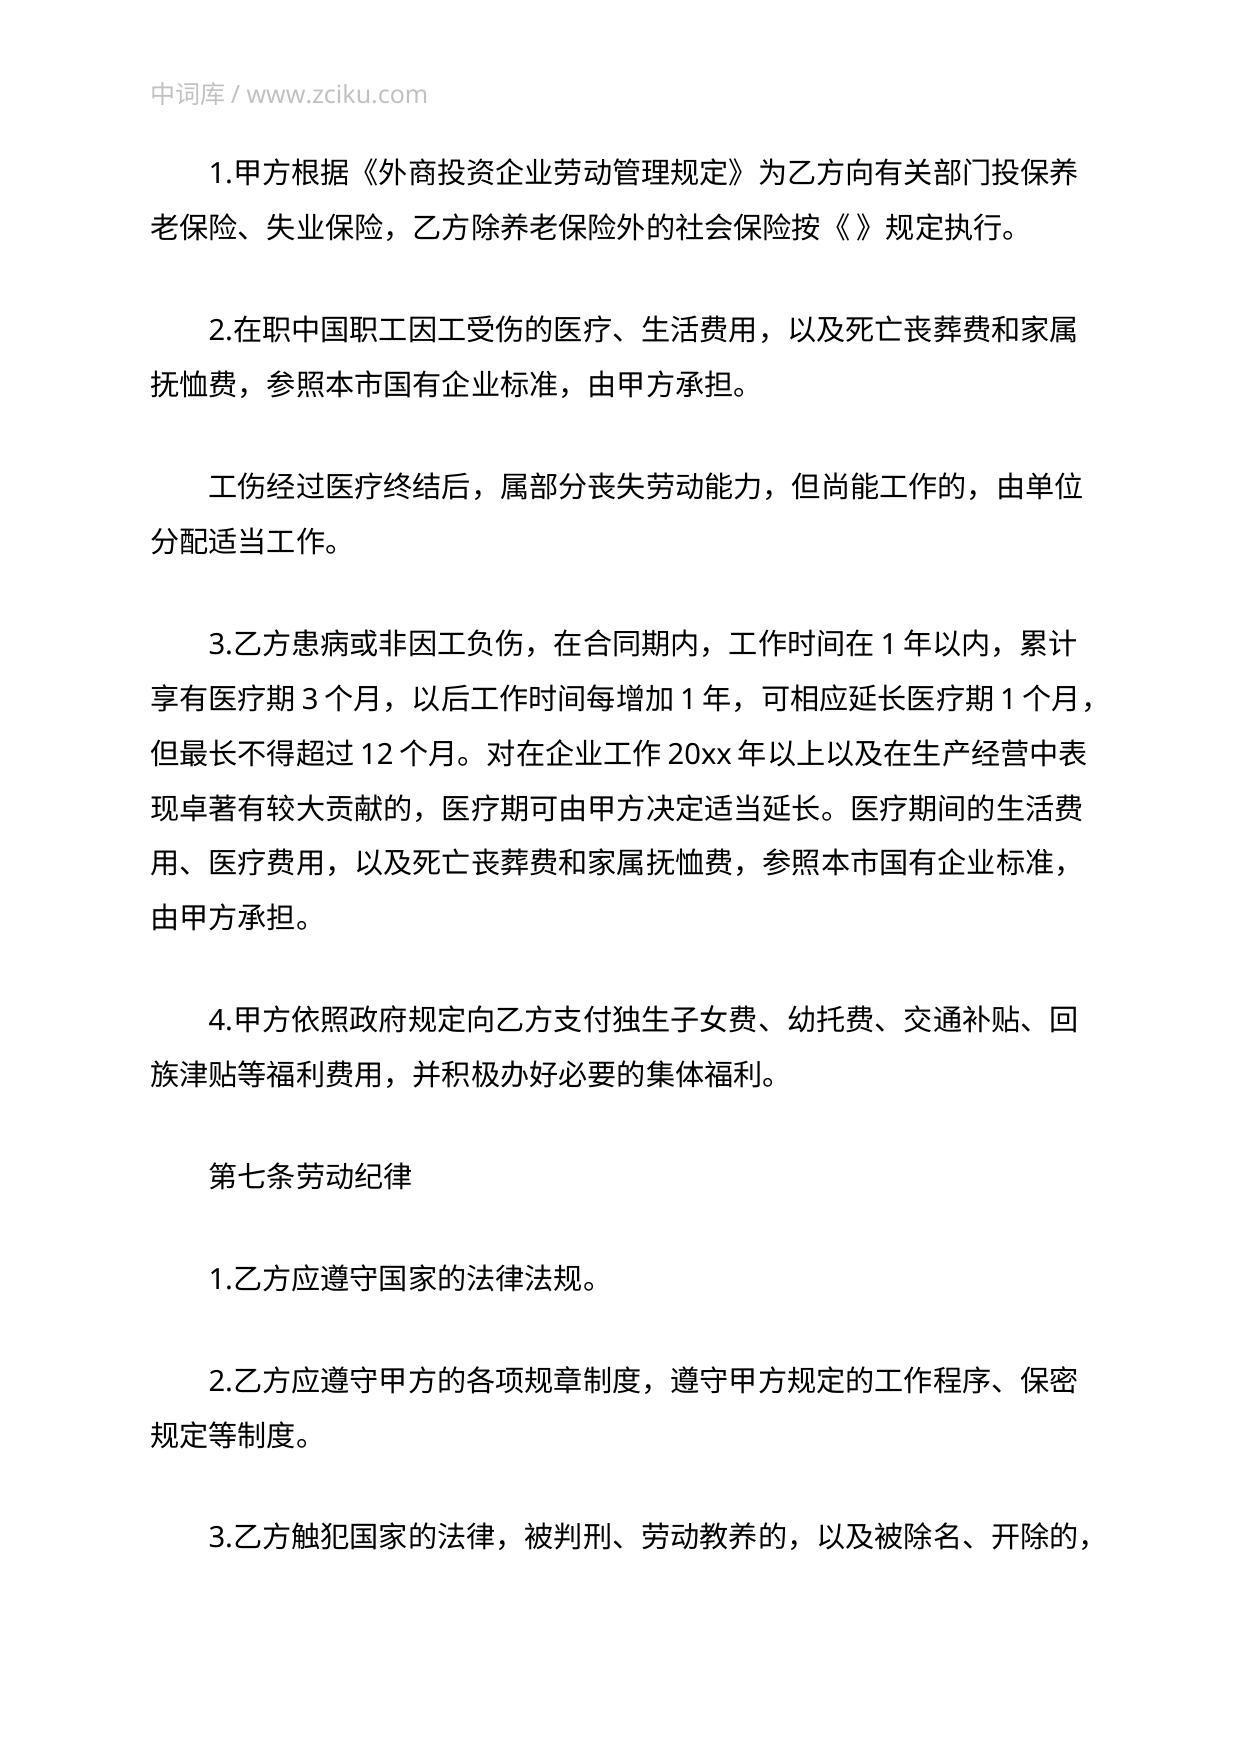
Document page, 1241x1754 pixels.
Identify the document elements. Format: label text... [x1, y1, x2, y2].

text 1.甲方根据《外商投资企业劳动管理规定》为乙方向有关部门投保养老保险、失业保险，乙方除养老保险外的社会保险按《 》规定执行。 [150, 150, 1090, 247]
text 3.乙方患病或非因工负伤，在合同期内，工作时间在1年以内，累计享有医疗期3个月，以后工作时间每增加1年，可相应延长医疗期1个月，但最长不得超过12个月。对在企业工作20xx年以上以及在生产经营中表现卓著有较大贡献的，医疗期可由甲方决定适当延长。医疗期间的生活费用、医疗费用，以及死亡丧葬费和家属抚恤费，参照本市国有企业标准，由甲方承担。 [150, 620, 1090, 937]
text 1.乙方应遵守国家的法律法规。 [150, 1255, 1090, 1298]
text 2.乙方应遵守甲方的各项规章制度，遵守甲方规定的工作程序、保密规定等制度。 [150, 1357, 1090, 1454]
text 2.在职中国职工因工受伤的医疗、生活费用，以及死亡丧葬费和家属抚恤费，参照本市国有企业标准，由甲方承担。 [150, 307, 1090, 404]
text 工伤经过医疗终结后，属部分丧失劳动能力，但尚能工作的，由单位分配适当工作。 [150, 463, 1090, 561]
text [150, 1514, 1090, 1556]
text 第七条劳动纪律 [150, 1153, 1090, 1196]
text 4.甲方依照政府规定向乙方支付独生子女费、幼托费、交通补贴、回族津贴等福利费用，并积极办好必要的集体福利。 [150, 997, 1090, 1094]
